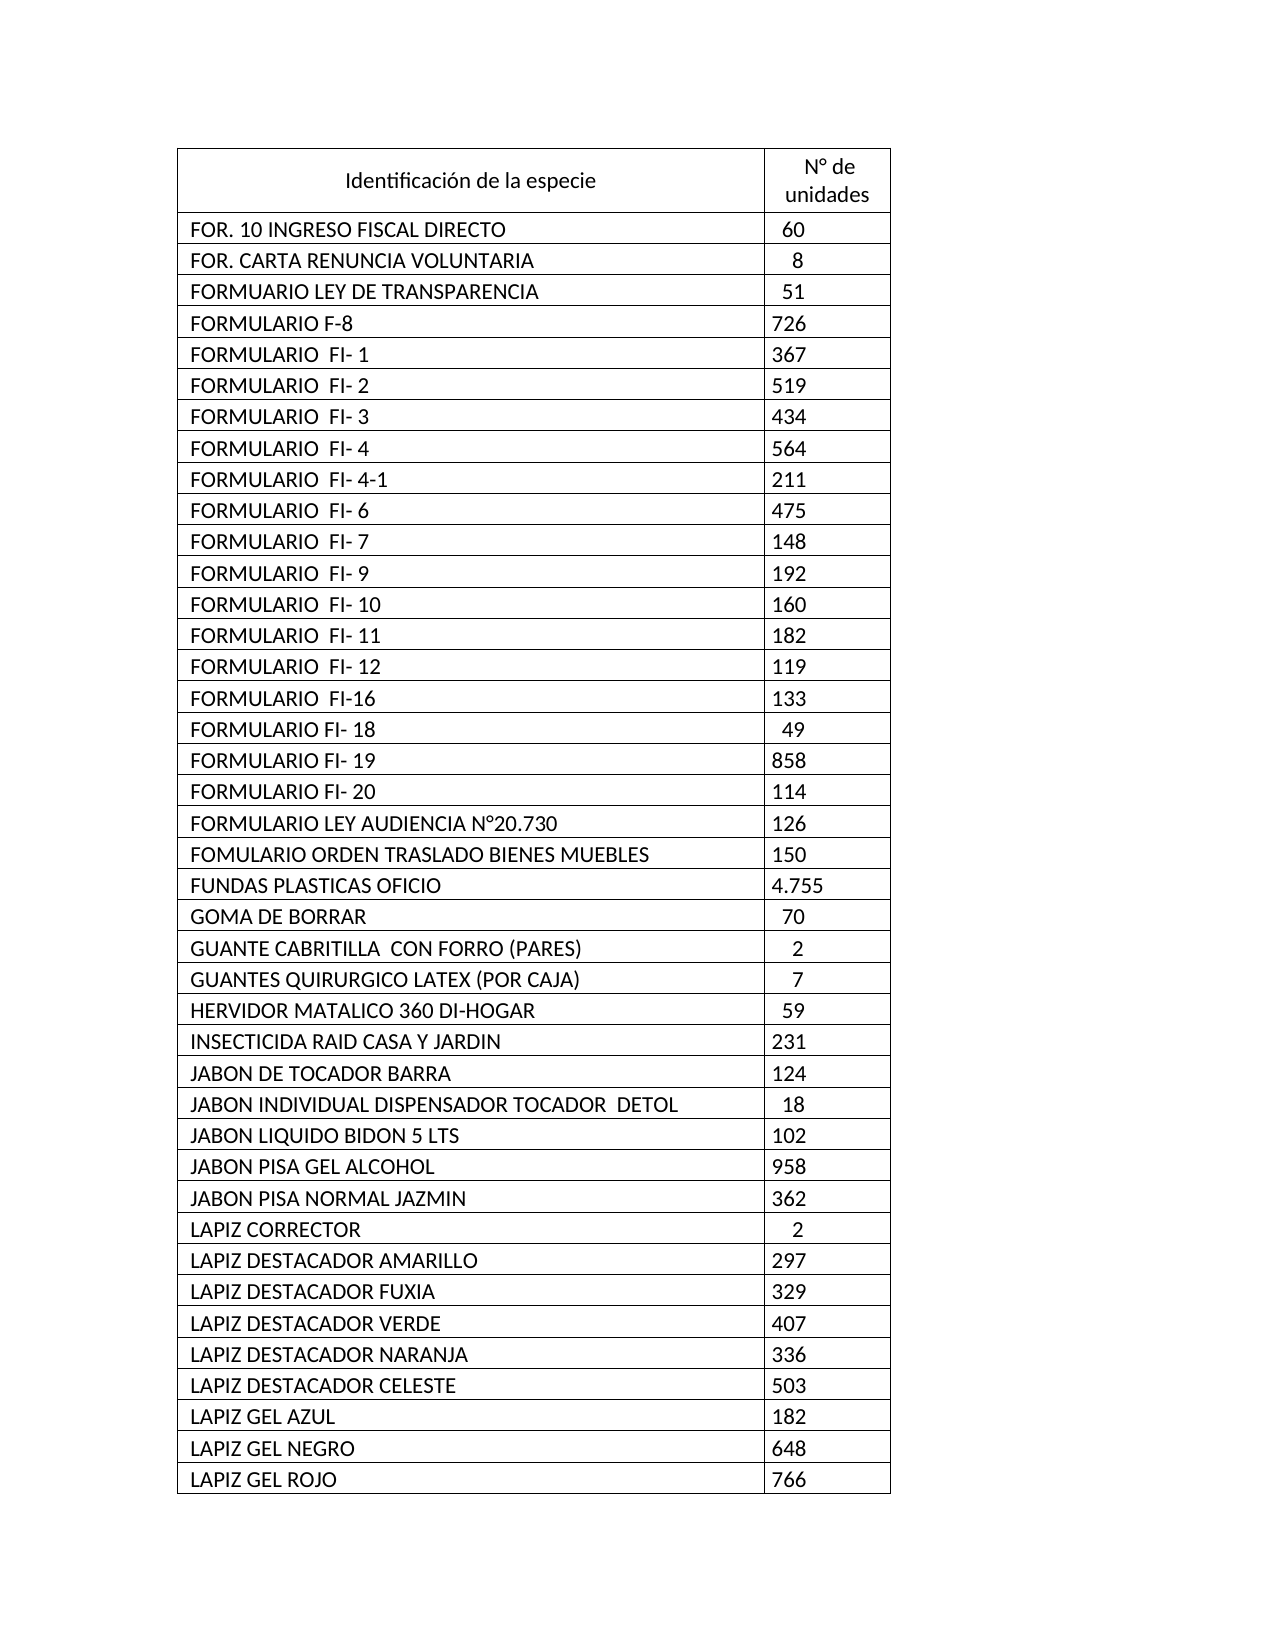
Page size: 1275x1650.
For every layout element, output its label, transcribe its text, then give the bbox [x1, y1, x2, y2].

table_cell FORMULARIO FI- 11 [178, 619, 764, 649]
table_cell 648 [765, 1431, 890, 1462]
table_cell 133 [765, 681, 890, 712]
table_cell 766 [765, 1463, 890, 1493]
table_cell 434 [765, 400, 890, 430]
table_header Identificación de la especie [178, 149, 764, 212]
table_cell LAPIZ GEL AZUL [178, 1400, 764, 1430]
table_cell GUANTE CABRITILLA CON FORRO (PARES) [178, 931, 764, 962]
table_cell LAPIZ DESTACADOR FUXIA [178, 1275, 764, 1305]
table_cell FORMULARIO FI- 1 [178, 338, 764, 368]
table_cell GUANTES QUIRURGICO LATEX (POR CAJA) [178, 963, 764, 993]
table_cell JABON PISA GEL ALCOHOL [178, 1150, 764, 1180]
table_cell FORMULARIO FI- 12 [178, 650, 764, 680]
table_cell INSECTICIDA RAID CASA Y JARDIN [178, 1025, 764, 1055]
table_cell 59 [765, 994, 890, 1024]
table_cell LAPIZ GEL ROJO [178, 1463, 764, 1493]
table_cell 367 [765, 338, 890, 368]
table_cell 858 [765, 744, 890, 774]
table_cell FORMULARIO FI-16 [178, 681, 764, 712]
table_cell LAPIZ DESTACADOR AMARILLO [178, 1244, 764, 1274]
table_cell 2 [765, 1213, 890, 1243]
table_cell 2 [765, 931, 890, 962]
table_cell 7 [765, 963, 890, 993]
table_cell 329 [765, 1275, 890, 1305]
table_cell 8 [765, 244, 890, 274]
table_cell 126 [765, 806, 890, 837]
table_cell 124 [765, 1056, 890, 1087]
table_cell 519 [765, 369, 890, 399]
table_cell JABON DE TOCADOR BARRA [178, 1056, 764, 1087]
table_cell FORMULARIO FI- 10 [178, 588, 764, 618]
table_cell 297 [765, 1244, 890, 1274]
table_cell 102 [765, 1119, 890, 1149]
table_cell FOMULARIO ORDEN TRASLADO BIENES MUEBLES [178, 838, 764, 868]
table_cell LAPIZ DESTACADOR CELESTE [178, 1369, 764, 1399]
table_cell FORMULARIO FI- 3 [178, 400, 764, 430]
table_cell FORMULARIO LEY AUDIENCIA N°20.730 [178, 806, 764, 837]
table_cell HERVIDOR MATALICO 360 DI-HOGAR [178, 994, 764, 1024]
table_cell FORMULARIO FI- 20 [178, 775, 764, 805]
table_cell JABON PISA NORMAL JAZMIN [178, 1181, 764, 1212]
table_cell 231 [765, 1025, 890, 1055]
table_cell 182 [765, 1400, 890, 1430]
table_cell FUNDAS PLASTICAS OFICIO [178, 869, 764, 899]
table_cell 51 [765, 275, 890, 305]
table_cell FORMULARIO FI- 7 [178, 525, 764, 555]
table_cell FORMULARIO FI- 19 [178, 744, 764, 774]
table_cell FORMULARIO FI- 2 [178, 369, 764, 399]
table_cell FORMUARIO LEY DE TRANSPARENCIA [178, 275, 764, 305]
table_cell JABON LIQUIDO BIDON 5 LTS [178, 1119, 764, 1149]
table_cell 160 [765, 588, 890, 618]
table_cell 336 [765, 1338, 890, 1368]
table_cell LAPIZ GEL NEGRO [178, 1431, 764, 1462]
table_cell FOR. 10 INGRESO FISCAL DIRECTO [178, 213, 764, 243]
table_cell 18 [765, 1088, 890, 1118]
table_cell 114 [765, 775, 890, 805]
table_cell 70 [765, 900, 890, 930]
table_cell 407 [765, 1306, 890, 1337]
table_cell FORMULARIO F-8 [178, 306, 764, 337]
table_cell FORMULARIO FI- 9 [178, 556, 764, 587]
table_cell FORMULARIO FI- 4-1 [178, 463, 764, 493]
table_cell 119 [765, 650, 890, 680]
table_cell LAPIZ DESTACADOR VERDE [178, 1306, 764, 1337]
table_cell 958 [765, 1150, 890, 1180]
table_cell FORMULARIO FI- 4 [178, 431, 764, 462]
table_cell 148 [765, 525, 890, 555]
table_cell 475 [765, 494, 890, 524]
table_cell 564 [765, 431, 890, 462]
table_cell 150 [765, 838, 890, 868]
table_cell 49 [765, 713, 890, 743]
table_cell 362 [765, 1181, 890, 1212]
table_cell 211 [765, 463, 890, 493]
table_cell 503 [765, 1369, 890, 1399]
table_cell FOR. CARTA RENUNCIA VOLUNTARIA [178, 244, 764, 274]
table_cell 182 [765, 619, 890, 649]
table_cell 60 [765, 213, 890, 243]
table_cell 4.755 [765, 869, 890, 899]
table_cell 726 [765, 306, 890, 337]
table_cell GOMA DE BORRAR [178, 900, 764, 930]
table_cell LAPIZ DESTACADOR NARANJA [178, 1338, 764, 1368]
table_cell JABON INDIVIDUAL DISPENSADOR TOCADOR DETOL [178, 1088, 764, 1118]
table_cell FORMULARIO FI- 6 [178, 494, 764, 524]
table_cell LAPIZ CORRECTOR [178, 1213, 764, 1243]
table_header N° de unidades [765, 149, 890, 212]
table_cell 192 [765, 556, 890, 587]
table_cell FORMULARIO FI- 18 [178, 713, 764, 743]
